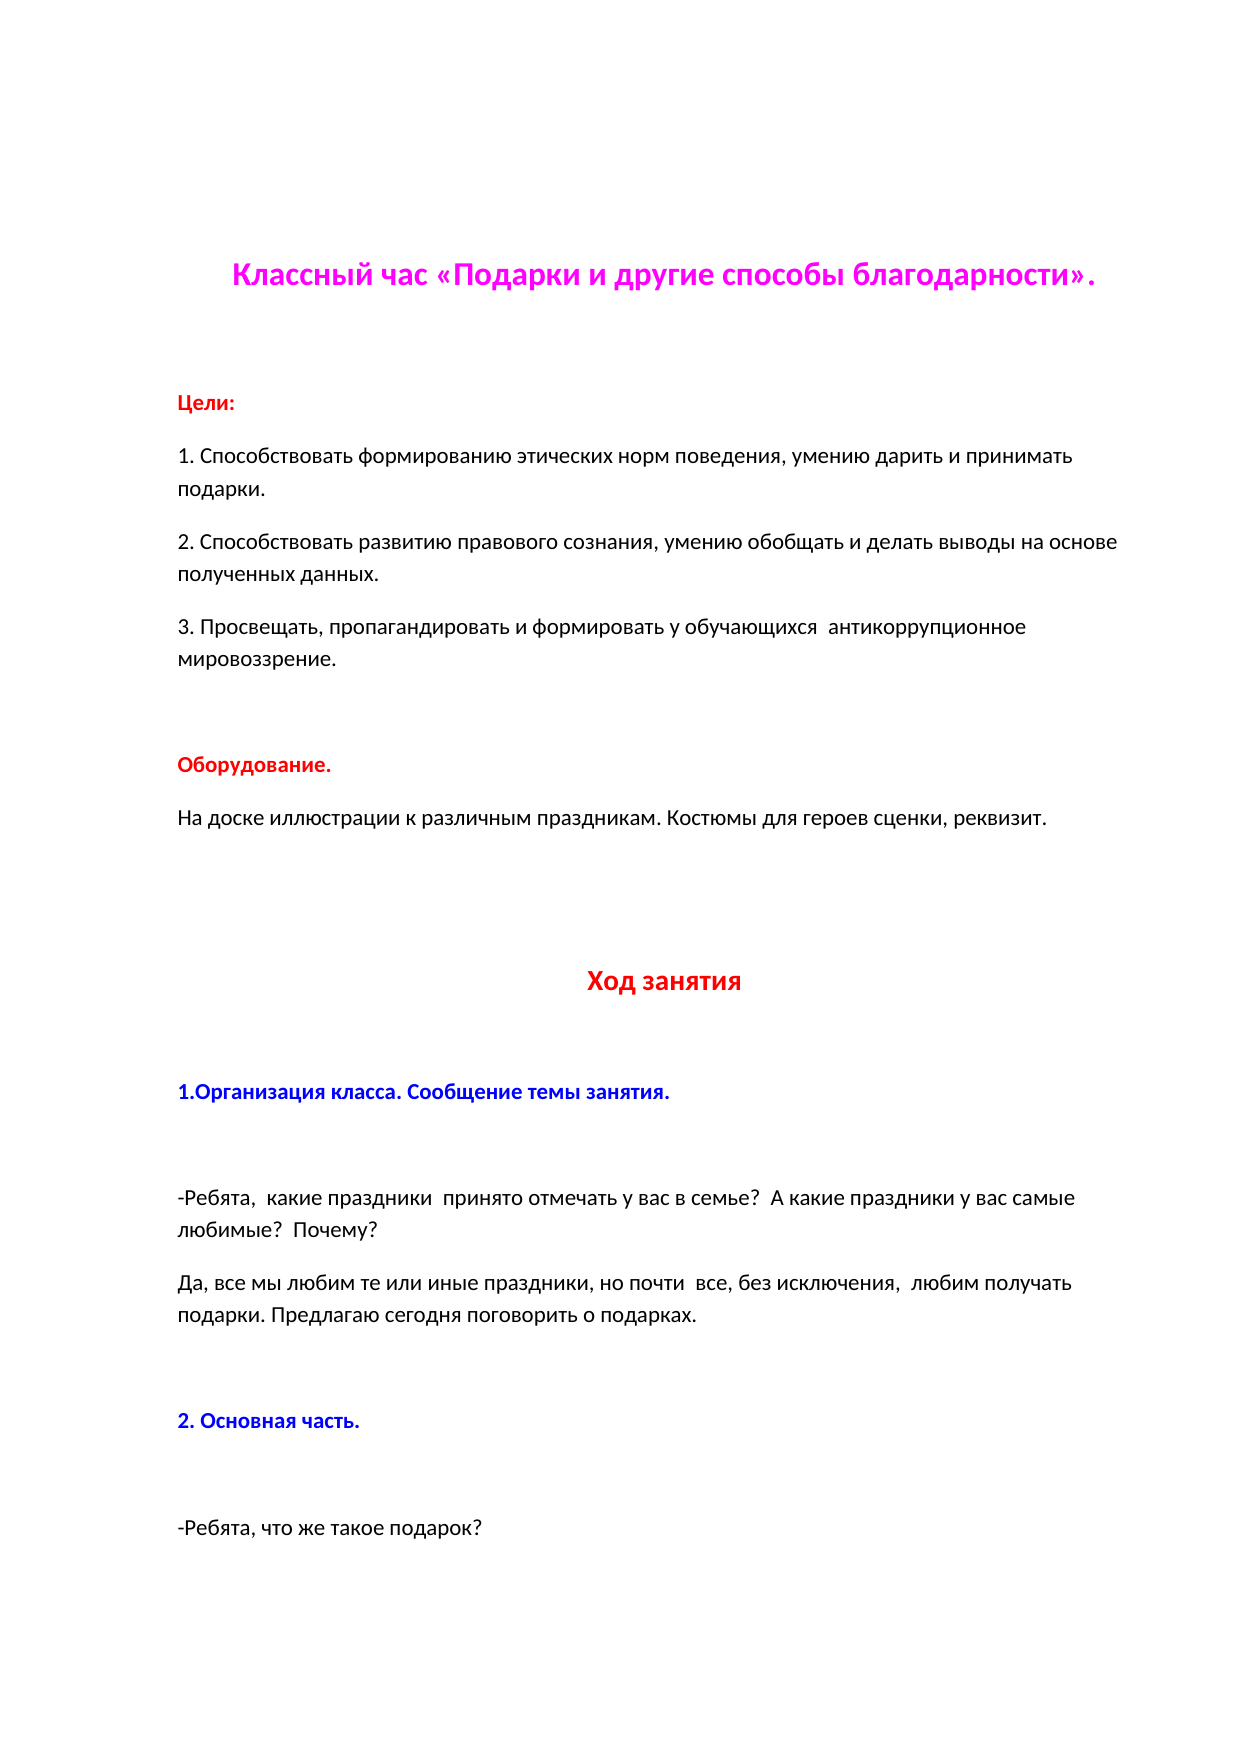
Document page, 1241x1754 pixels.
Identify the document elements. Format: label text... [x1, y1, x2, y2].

text 2. Способствовать развитию правового сознания, умению обобщать и делать выводы на основе полученных данных. [177, 527, 1152, 587]
text На доске иллюстрации к различным праздникам. Костюмы для героев сценки, реквизит. [177, 803, 1152, 831]
text 1. Способствовать формированию этических норм поведения, умению дарить и принимать подарки. [177, 442, 1152, 502]
text Цели: [177, 388, 1152, 417]
text Оборудование. [177, 750, 1152, 778]
text 2. Основная часть. [177, 1407, 1152, 1434]
text -Ребята, какие праздники принято отмечать у вас в семье? А какие праздники у вас самые любимые? Почему? [177, 1183, 1152, 1243]
text Ход занятия [177, 962, 1152, 998]
text Да, все мы любим те или иные праздники, но почти все, без исключения, любим получать подарки. Предлагаю сегодня поговорить о подарках. [177, 1268, 1152, 1328]
text 1.Организация класса. Сообщение темы занятия. [177, 1077, 1152, 1105]
text Классный час «Подарки и другие способы благодарности». [177, 253, 1152, 294]
text 3. Просвещать, пропагандировать и формировать у обучающихся антикоррупционное мировоззрение. [177, 612, 1152, 672]
text -Ребята, что же такое подарок? [177, 1513, 1152, 1541]
